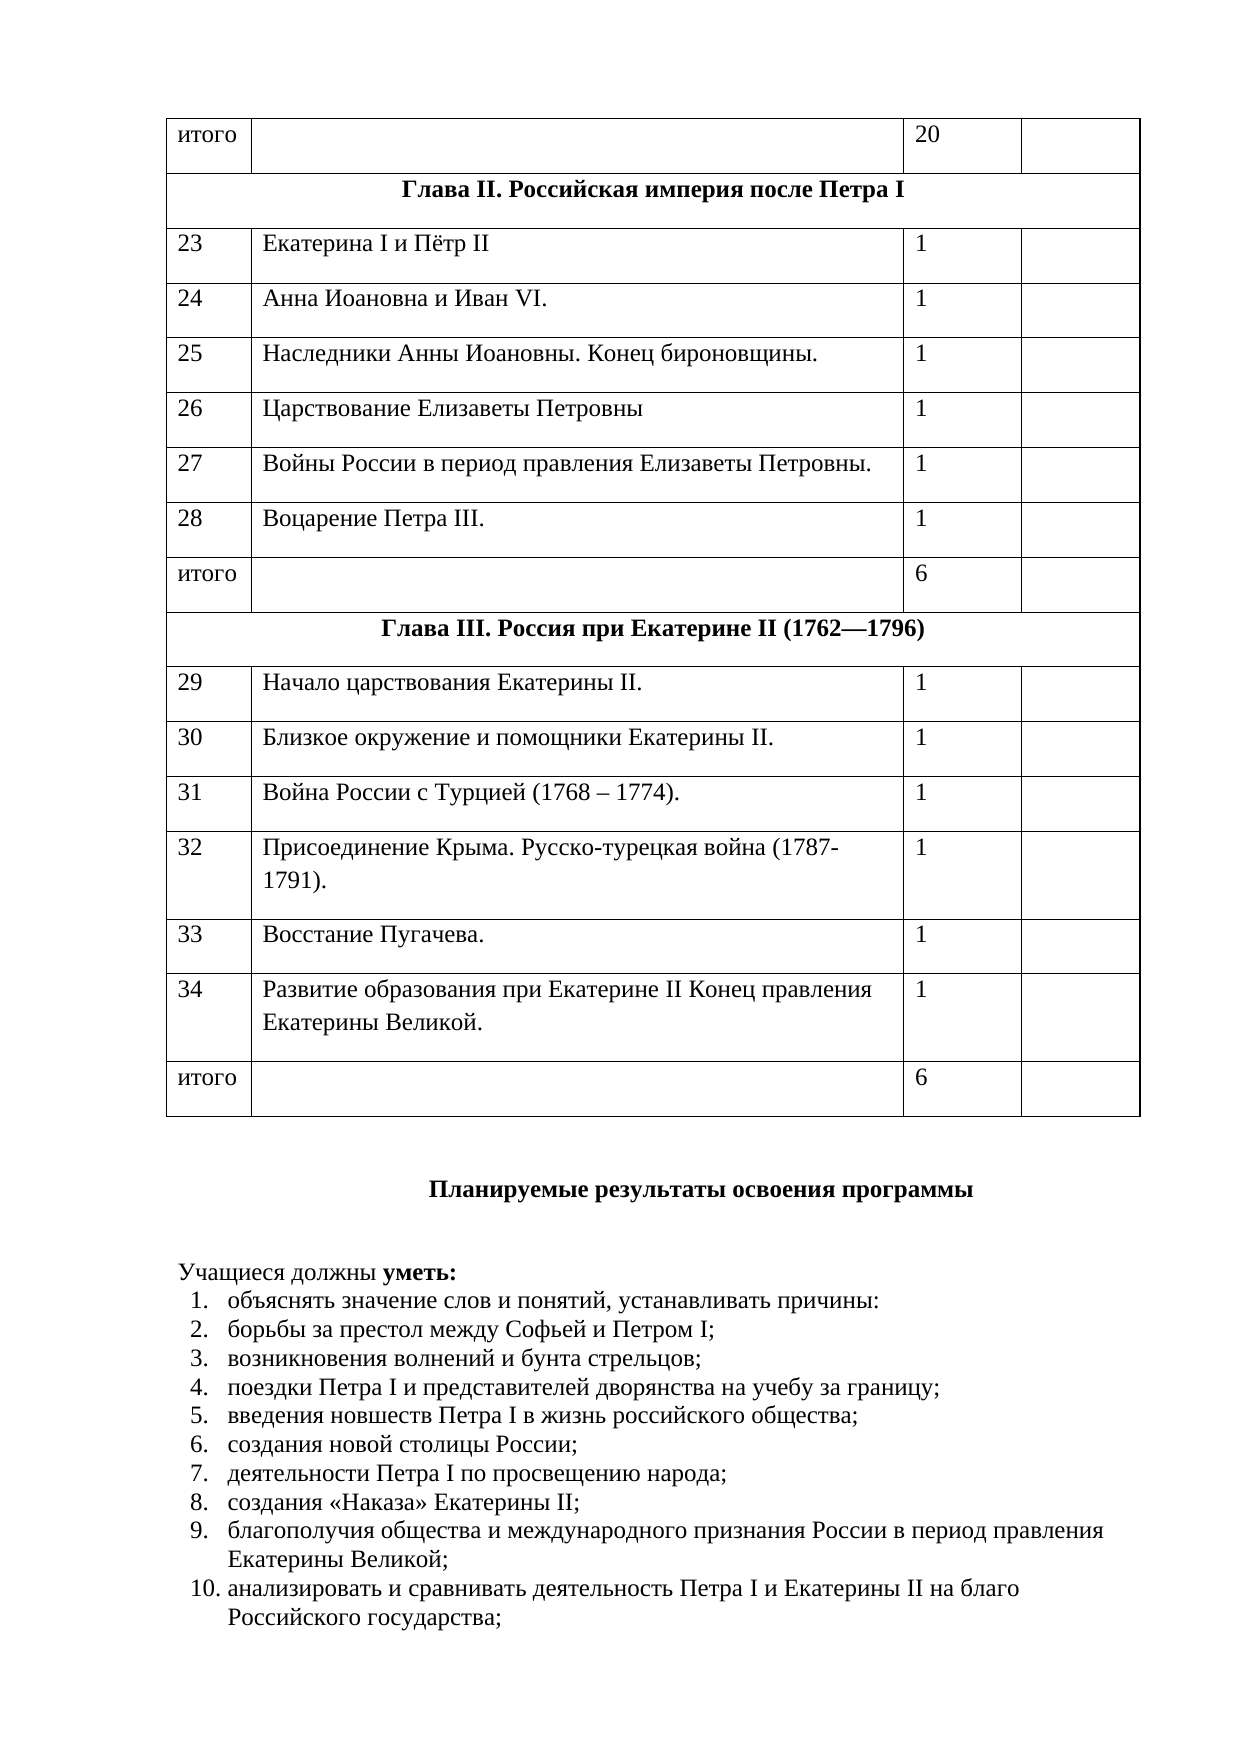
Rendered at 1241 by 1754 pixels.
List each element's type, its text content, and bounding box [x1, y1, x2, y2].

table_cell 1 [904, 667, 1021, 721]
table_cell Анна Иоановна и Иван VI. [252, 284, 903, 337]
table_cell [1022, 338, 1139, 392]
table_cell Царствование Елизаветы Петровны [252, 393, 903, 447]
table_cell Восстание Пугачева. [252, 920, 903, 973]
list борьбы за престол между Софьей и Петром I; [190, 1314, 1152, 1343]
table_cell 33 [167, 920, 251, 973]
table_cell 1 [904, 338, 1021, 392]
table_cell [1022, 974, 1139, 1061]
table_cell 34 [167, 974, 251, 1061]
table_cell Близкое окружение и помощники Екатерины II. [252, 722, 903, 776]
table_cell Екатерина I и Пётр II [252, 229, 903, 282]
table_cell 26 [167, 393, 251, 447]
table_cell 6 [904, 558, 1021, 612]
list поездки Петра I и представителей дворянства на учебу за границу; [190, 1372, 1152, 1401]
table_cell Войны России в период правления Елизаветы Петровны. [252, 448, 903, 502]
table_cell [1022, 229, 1139, 282]
table_cell итого [167, 119, 251, 173]
table_cell итого [167, 558, 251, 612]
table_cell 27 [167, 448, 251, 502]
table_cell Присоединение Крыма. Русско-турецкая война (1787-1791). [252, 832, 903, 918]
table_cell [1022, 832, 1139, 918]
table_cell 1 [904, 393, 1021, 447]
table_cell [1022, 284, 1139, 337]
list создания «Наказа» Екатерины II; [190, 1487, 1152, 1516]
table_cell 1 [904, 722, 1021, 776]
text Планируемые результаты освоения программы [177, 1174, 1152, 1203]
table_cell Начало царствования Екатерины II. [252, 667, 903, 721]
table_cell 1 [904, 229, 1021, 282]
table_cell 31 [167, 777, 251, 831]
table_cell 28 [167, 503, 251, 557]
table_cell [252, 1062, 903, 1116]
table_cell 29 [167, 667, 251, 721]
table_cell 1 [904, 920, 1021, 973]
table_cell [252, 119, 903, 173]
list благополучия общества и международного признания России в период правления Екатерины Великой; [190, 1516, 1152, 1573]
table_cell [252, 558, 903, 612]
table_cell 1 [904, 284, 1021, 337]
list введения новшеств Петра I в жизнь российского общества; [190, 1401, 1152, 1429]
table_cell [1022, 503, 1139, 557]
table_cell [1022, 722, 1139, 776]
table_cell 25 [167, 338, 251, 392]
table_cell 1 [904, 832, 1021, 918]
table_cell 20 [904, 119, 1021, 173]
table_cell 23 [167, 229, 251, 282]
table_cell 6 [904, 1062, 1021, 1116]
list деятельности Петра I по просвещению народа; [190, 1458, 1152, 1487]
table_cell [1022, 1062, 1139, 1116]
table_cell [1022, 920, 1139, 973]
table_cell 1 [904, 448, 1021, 502]
list анализировать и сравнивать деятельность Петра I и Екатерины II на благо Российского государства; [190, 1573, 1152, 1631]
table_cell 24 [167, 284, 251, 337]
table_cell 1 [904, 974, 1021, 1061]
list возникновения волнений и бунта стрельцов; [190, 1343, 1152, 1372]
table_cell Воцарение Петра III. [252, 503, 903, 557]
list создания новой столицы России; [190, 1429, 1152, 1458]
table_cell [1022, 667, 1139, 721]
table_cell 32 [167, 832, 251, 918]
table_cell 1 [904, 777, 1021, 831]
table_cell итого [167, 1062, 251, 1116]
table_cell 30 [167, 722, 251, 776]
table_cell [1022, 393, 1139, 447]
table_cell [1022, 558, 1139, 612]
text Учащиеся должны уметь: [177, 1257, 1152, 1286]
table_cell 1 [904, 503, 1021, 557]
table_cell [1022, 777, 1139, 831]
table_cell Развитие образования при Екатерине II Конец правления Екатерины Великой. [252, 974, 903, 1061]
table_cell [1022, 119, 1139, 173]
table_cell Глава II. Российская империя после Петра I [167, 174, 1139, 227]
table_cell Война России с Турцией (1768 – 1774). [252, 777, 903, 831]
table_cell Наследники Анны Иоановны. Конец бироновщины. [252, 338, 903, 392]
table_cell Глава III. Россия при Екатерине II (1762—1796) [167, 613, 1139, 666]
table_cell [1022, 448, 1139, 502]
list объяснять значение слов и понятий, устанавливать причины: [190, 1286, 1152, 1314]
